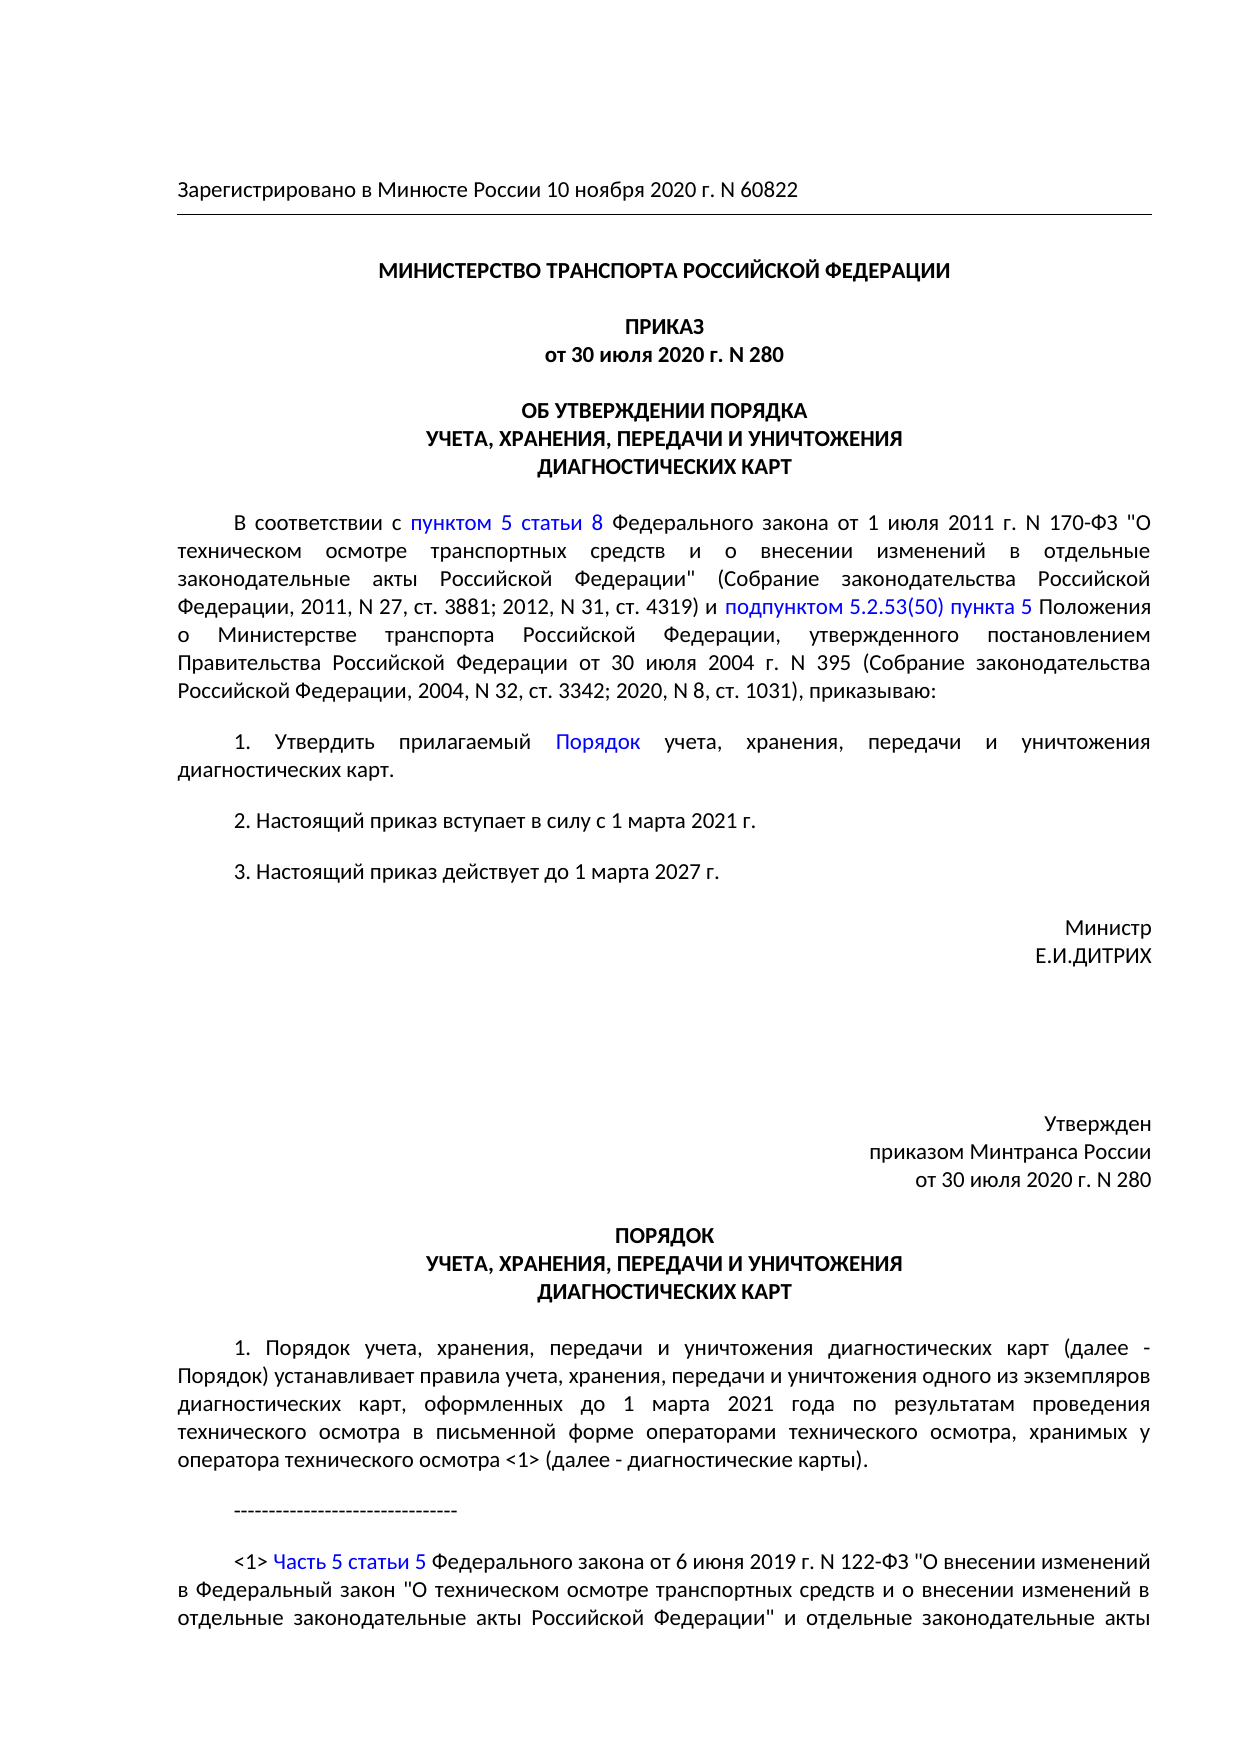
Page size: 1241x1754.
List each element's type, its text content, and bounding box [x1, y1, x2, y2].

text приказом Минтранса России [177, 1137, 1152, 1165]
text Е.И.ДИТРИХ [177, 941, 1152, 969]
text 2. Настоящий приказ вступает в силу с 1 марта 2021 г. [177, 806, 1152, 834]
title ПРИКАЗ [177, 312, 1152, 340]
text Утвержден [177, 1109, 1152, 1137]
text Министр [177, 913, 1152, 941]
text Зарегистрировано в Минюсте России 10 ноября 2020 г. N 60822 [177, 175, 1152, 203]
title ОБ УТВЕРЖДЕНИИ ПОРЯДКА [177, 396, 1152, 424]
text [177, 1547, 1152, 1631]
title ДИАГНОСТИЧЕСКИХ КАРТ [177, 1277, 1152, 1305]
text 1. Порядок учета, хранения, передачи и уничтожения диагностических карт (далее - Порядок) устанавливает правила учета, хранения, передачи и уничтожения одного из экземпляров диагностических карт, оформленных до 1 марта 2021 года по результатам проведения технического осмотра в письменной форме операторами технического осмотра, хранимых у оператора технического осмотра <1> (далее - диагностические карты). [177, 1333, 1152, 1473]
title от 30 июля 2020 г. N 280 [177, 340, 1152, 368]
text В соответствии с пунктом 5 статьи 8 Федерального закона от 1 июля 2011 г. N 170-ФЗ "О техническом осмотре транспортных средств и о внесении изменений в отдельные законодательные акты Российской Федерации" (Собрание законодательства Российской Федерации, 2011, N 27, ст. 3881; 2012, N 31, ст. 4319) и подпунктом 5.2.53(50) пункта 5 Положения о Министерстве транспорта Российской Федерации, утвержденного постановлением Правительства Российской Федерации от 30 июля 2004 г. N 395 (Собрание законодательства Российской Федерации, 2004, N 32, ст. 3342; 2020, N 8, ст. 1031), приказываю: [177, 508, 1152, 704]
title УЧЕТА, ХРАНЕНИЯ, ПЕРЕДАЧИ И УНИЧТОЖЕНИЯ [177, 424, 1152, 452]
title УЧЕТА, ХРАНЕНИЯ, ПЕРЕДАЧИ И УНИЧТОЖЕНИЯ [177, 1249, 1152, 1277]
text от 30 июля 2020 г. N 280 [177, 1165, 1152, 1193]
text -------------------------------- [177, 1496, 1152, 1524]
text 3. Настоящий приказ действует до 1 марта 2027 г. [177, 857, 1152, 885]
title ПОРЯДОК [177, 1221, 1152, 1249]
title МИНИСТЕРСТВО ТРАНСПОРТА РОССИЙСКОЙ ФЕДЕРАЦИИ [177, 256, 1152, 284]
text 1. Утвердить прилагаемый Порядок учета, хранения, передачи и уничтожения диагностических карт. [177, 727, 1152, 783]
title ДИАГНОСТИЧЕСКИХ КАРТ [177, 452, 1152, 480]
